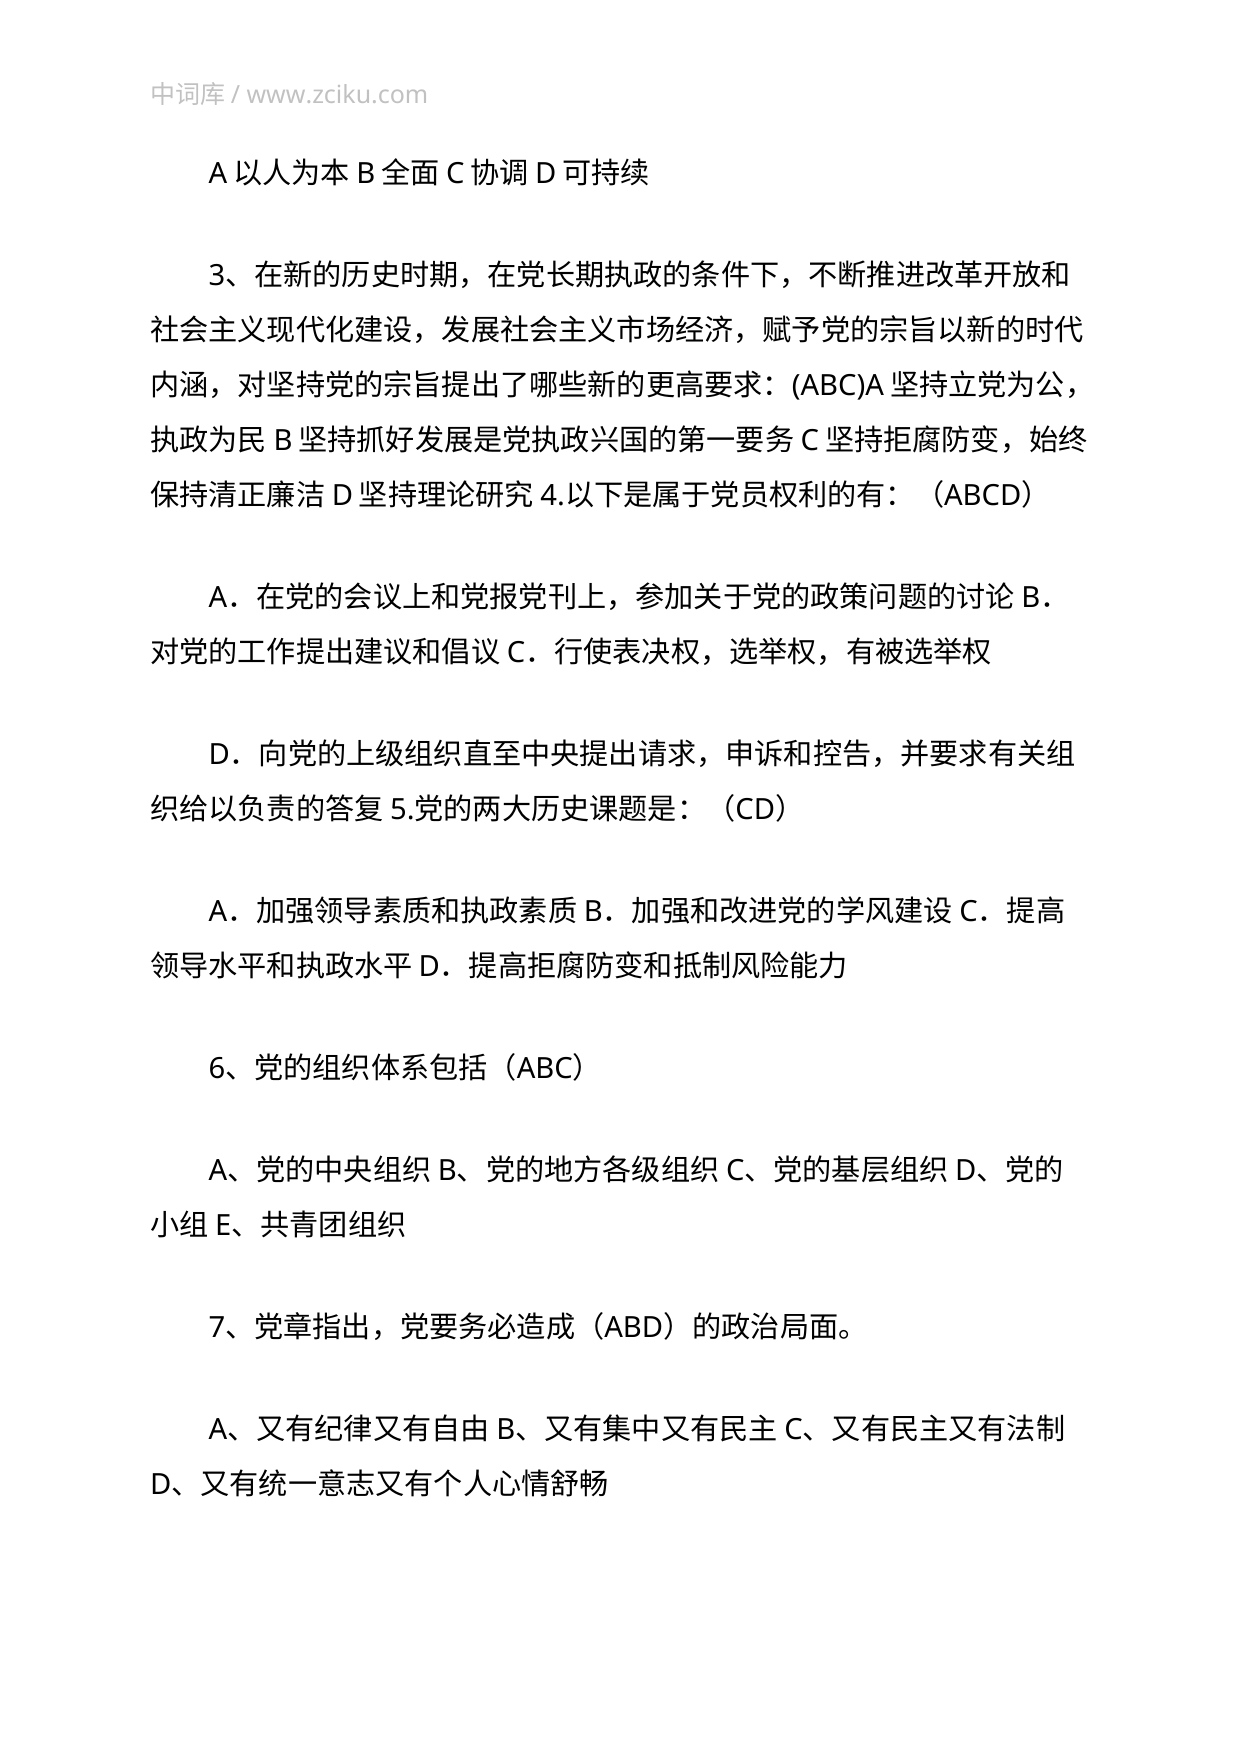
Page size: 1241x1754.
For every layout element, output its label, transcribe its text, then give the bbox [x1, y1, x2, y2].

text A．在党的会议上和党报党刊上，参加关于党的政策问题的讨论 B．对党的工作提出建议和倡议 C．行使表决权，选举权，有被选举权 [150, 574, 1090, 671]
text 7、党章指出，党要务必造成（ABD）的政治局面。 [150, 1304, 1090, 1346]
text A、又有纪律又有自由 B、又有集中又有民主 C、又有民主又有法制 D、又有统一意志又有个人心情舒畅 [150, 1406, 1090, 1503]
text D．向党的上级组织直至中央提出请求，申诉和控告，并要求有关组织给以负责的答复 5.党的两大历史课题是：（CD） [150, 731, 1090, 828]
text A、党的中央组织 B、党的地方各级组织 C、党的基层组织 D、党的小组 E、共青团组织 [150, 1147, 1090, 1244]
text 6、党的组织体系包括（ABC） [150, 1045, 1090, 1087]
text A以人为本 B全面 C协调 D可持续 [150, 150, 1090, 192]
text 3、在新的历史时期，在党长期执政的条件下，不断推进改革开放和社会主义现代化建设，发展社会主义市场经济，赋予党的宗旨以新的时代内涵，对坚持党的宗旨提出了哪些新的更高要求：(ABC)A坚持立党为公，执政为民 B坚持抓好发展是党执政兴国的第一要务 C坚持拒腐防变，始终保持清正廉洁 D坚持理论研究 4.以下是属于党员权利的有：（ABCD） [150, 252, 1090, 514]
text A．加强领导素质和执政素质 B．加强和改进党的学风建设 C．提高领导水平和执政水平D．提高拒腐防变和抵制风险能力 [150, 888, 1090, 985]
